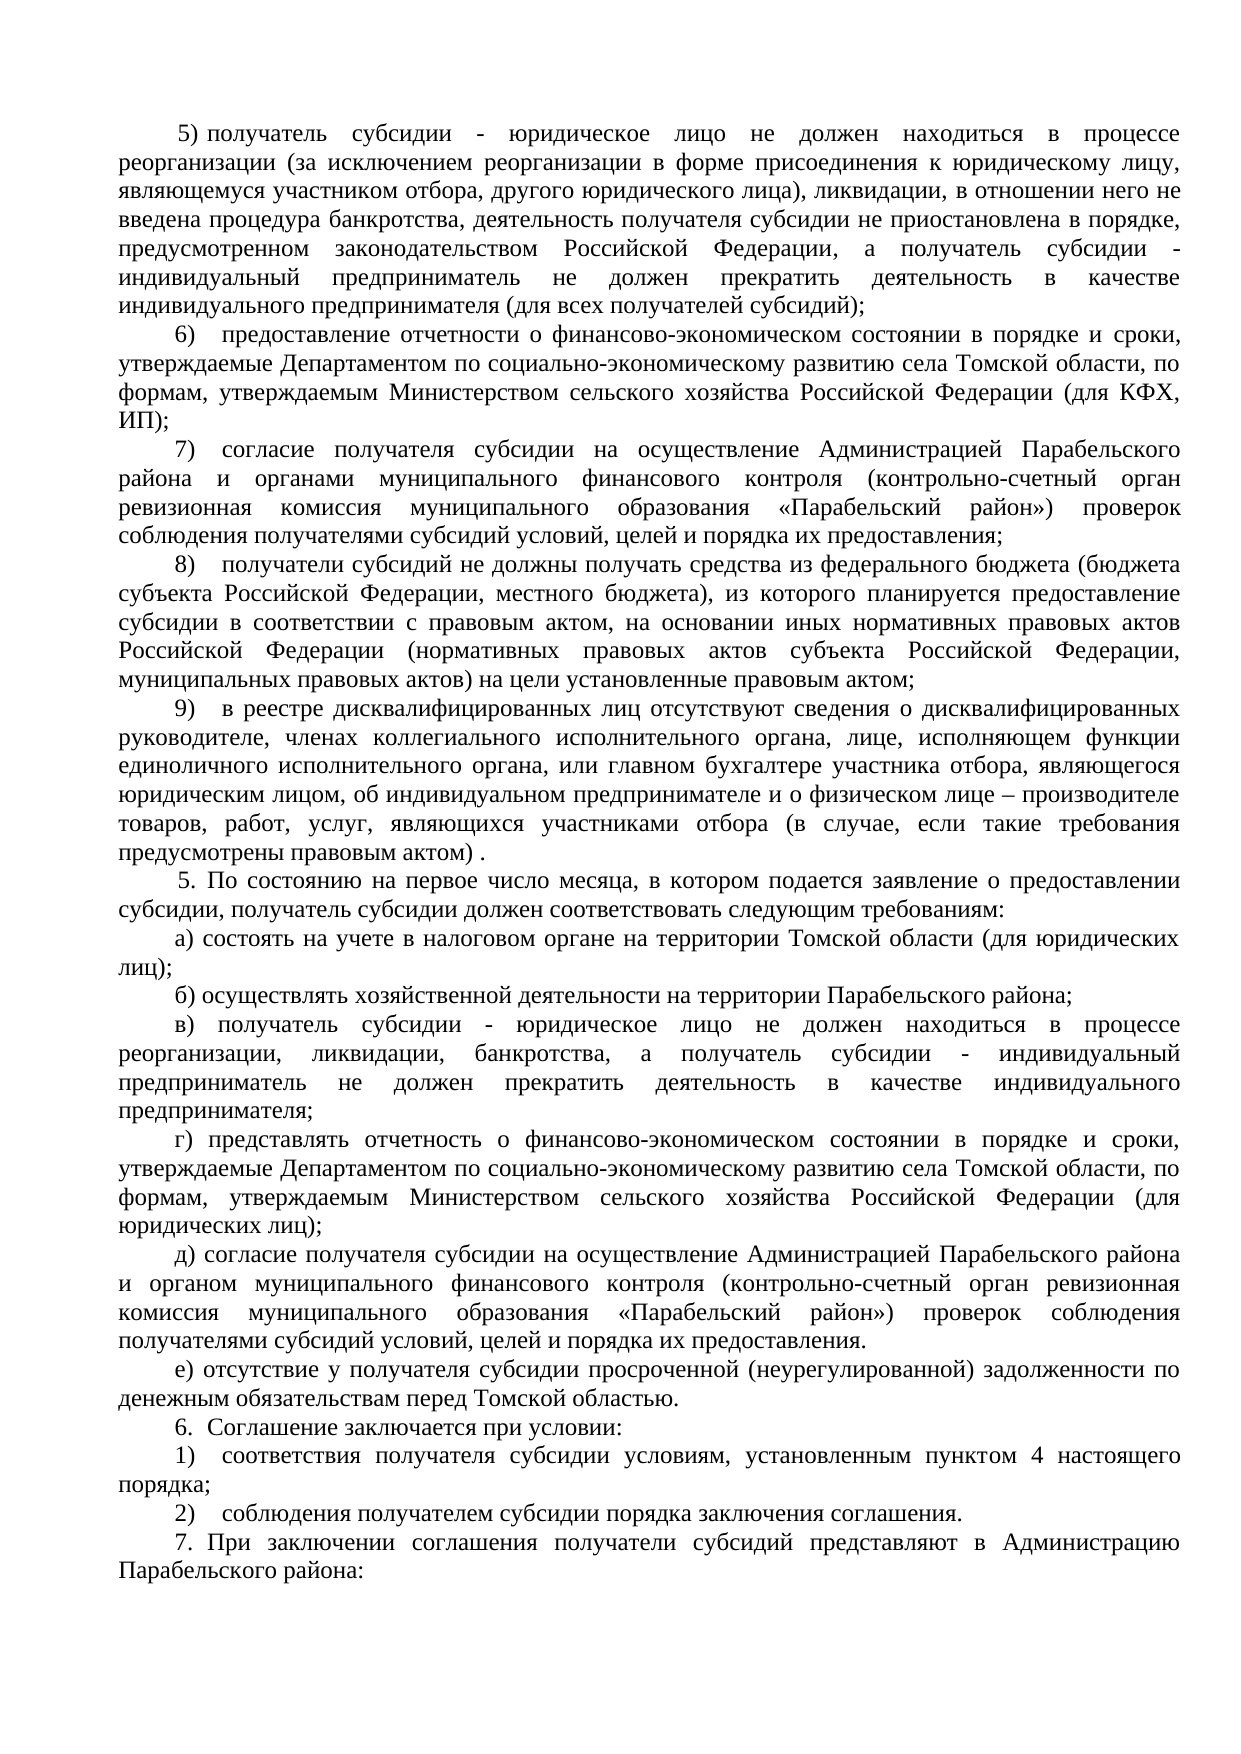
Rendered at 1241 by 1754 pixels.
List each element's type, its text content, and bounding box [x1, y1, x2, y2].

text г) представлять отчетность о финансово-экономическом состоянии в порядке и сроки, утверждаемые Департаментом по социально-экономическому развитию села Томской области, по формам, утверждаемым Министерством сельского хозяйства Российской Федерации (для юридических лиц); [118, 1124, 1181, 1239]
list соответствия получателя субсидии условиям, установленным пунктом 4 настоящего порядка; [118, 1441, 1181, 1498]
list получатели субсидий не должны получать средства из федерального бюджета (бюджета субъекта Российской Федерации, местного бюджета), из которого планируется предоставление субсидии в соответствии с правовым актом, на основании иных нормативных правовых актов Российской Федерации (нормативных правовых актов субъекта Российской Федерации, муниципальных правовых актов) на цели установленные правовым актом; [118, 549, 1181, 693]
list согласие получателя субсидии на осуществление Администрацией Парабельского района и органами муниципального финансового контроля (контрольно-счетный орган ревизионная комиссия муниципального образования «Парабельский район») проверок соблюдения получателями субсидий условий, целей и порядка их предоставления; [118, 434, 1181, 549]
list При заключении соглашения получатели субсидий представляют в Администрацию Парабельского района: [118, 1527, 1181, 1584]
list По состоянию на первое число месяца, в котором подается заявление о предоставлении субсидии, получатель субсидии должен соответствовать следующим требованиям: [118, 866, 1181, 923]
list соблюдения получателем субсидии порядка заключения соглашения. [118, 1498, 1181, 1527]
list в реестре дисквалифицированных лиц отсутствуют сведения о дисквалифицированных руководителе, членах коллегиального исполнительного органа, лице, исполняющем функции единоличного исполнительного органа, или главном бухгалтере участника отбора, являющегося юридическим лицом, об индивидуальном предпринимателе и о физическом лице – производителе товаров, работ, услуг, являющихся участниками отбора (в случае, если такие требования предусмотрены правовым актом) . [118, 693, 1181, 866]
text е) отсутствие у получателя субсидии просроченной (неурегулированной) задолженности по денежным обязательствам перед Томской областью. [118, 1354, 1181, 1412]
text а) состоять на учете в налоговом органе на территории Томской области (для юридических лиц); [118, 923, 1181, 981]
list получатель субсидии - юридическое лицо не должен находиться в процессе реорганизации (за исключением реорганизации в форме присоединения к юридическому лицу, являющемуся участником отбора, другого юридического лица), ликвидации, в отношении него не введена процедура банкротства, деятельность получателя субсидии не приостановлена в порядке, предусмотренном законодательством Российской Федерации, а получатель субсидии - индивидуальный предприниматель не должен прекратить деятельность в качестве индивидуального предпринимателя (для всех получателей субсидий); [118, 118, 1181, 319]
list предоставление отчетности о финансово-экономическом состоянии в порядке и сроки, утверждаемые Департаментом по социально-экономическому развитию села Томской области, по формам, утверждаемым Министерством сельского хозяйства Российской Федерации (для КФХ, ИП); [118, 319, 1181, 434]
text б) осуществлять хозяйственной деятельности на территории Парабельского района; [118, 981, 1181, 1009]
text в) получатель субсидии - юридическое лицо не должен находиться в процессе реорганизации, ликвидации, банкротства, а получатель субсидии - индивидуальный предприниматель не должен прекратить деятельность в качестве индивидуального предпринимателя; [118, 1009, 1181, 1124]
text д) согласие получателя субсидии на осуществление Администрацией Парабельского района и органом муниципального финансового контроля (контрольно-счетный орган ревизионная комиссия муниципального образования «Парабельский район») проверок соблюдения получателями субсидий условий, целей и порядка их предоставления. [118, 1239, 1181, 1354]
list Соглашение заключается при условии: [118, 1412, 1181, 1441]
